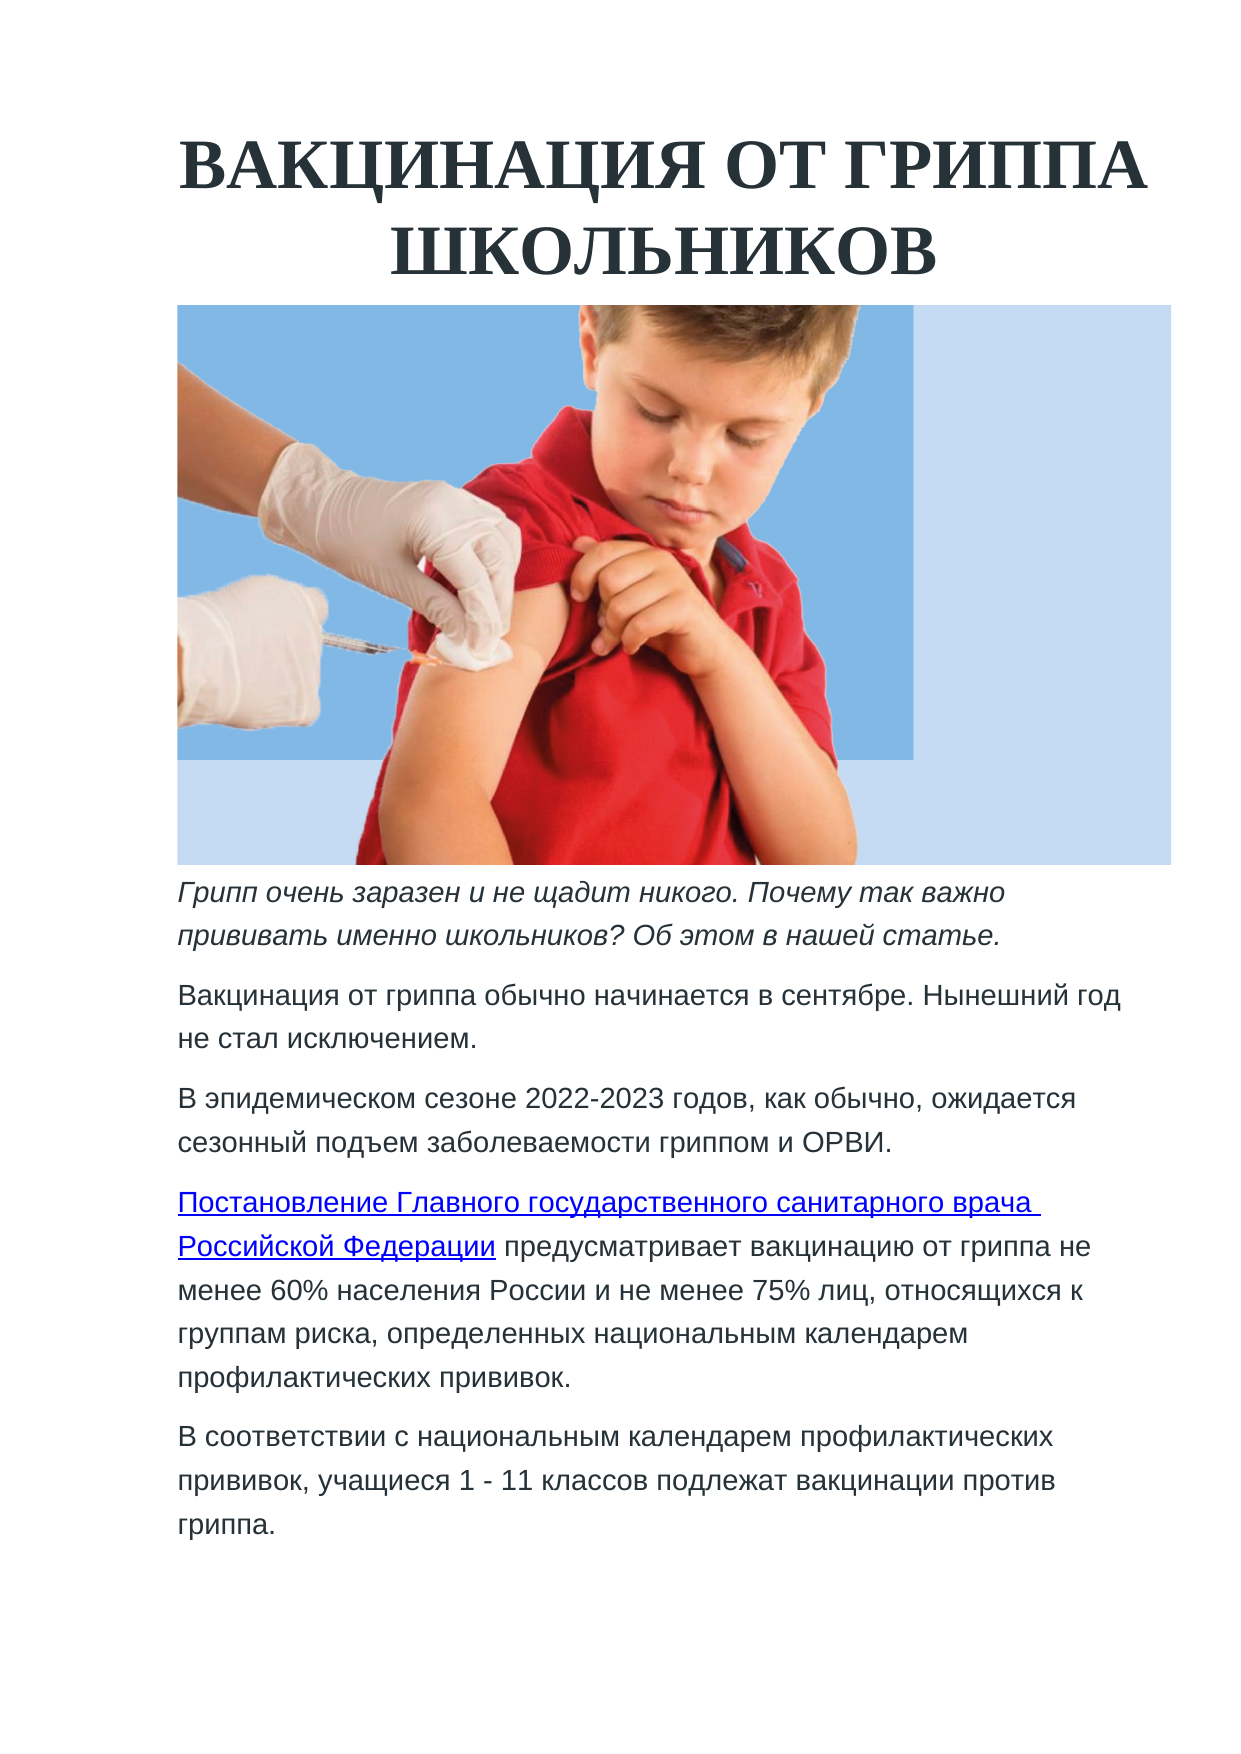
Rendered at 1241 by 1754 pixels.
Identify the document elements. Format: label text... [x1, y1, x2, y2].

text ВАКЦИНАЦИЯ ОТ ГРИППА ШКОЛЬНИКОВ [177, 118, 1152, 290]
text Вакцинация от гриппа обычно начинается в сентябре. Нынешний год не стал исключением. [177, 967, 1152, 1055]
picture [177, 305, 1172, 865]
text Грипп очень заразен и не щадит никого. Почему так важно прививать именно школьников? Об этом в нашей статье. [177, 865, 1152, 952]
text В эпидемическом сезоне 2022-2023 годов, как обычно, ожидается сезонный подъем заболеваемости гриппом и ОРВИ. [177, 1071, 1152, 1158]
text В соответствии с национальным календарем профилактических прививок, учащиеся 1 - 11 классов подлежат вакцинации против гриппа. [177, 1409, 1152, 1540]
text Постановление Главного государственного санитарного врача Российской Федерации предусматривает вакцинацию от гриппа не менее 60% населения России и не менее 75% лиц, относящихся к группам риска, определенных национальным календарем профилактических прививок. [177, 1175, 1152, 1393]
